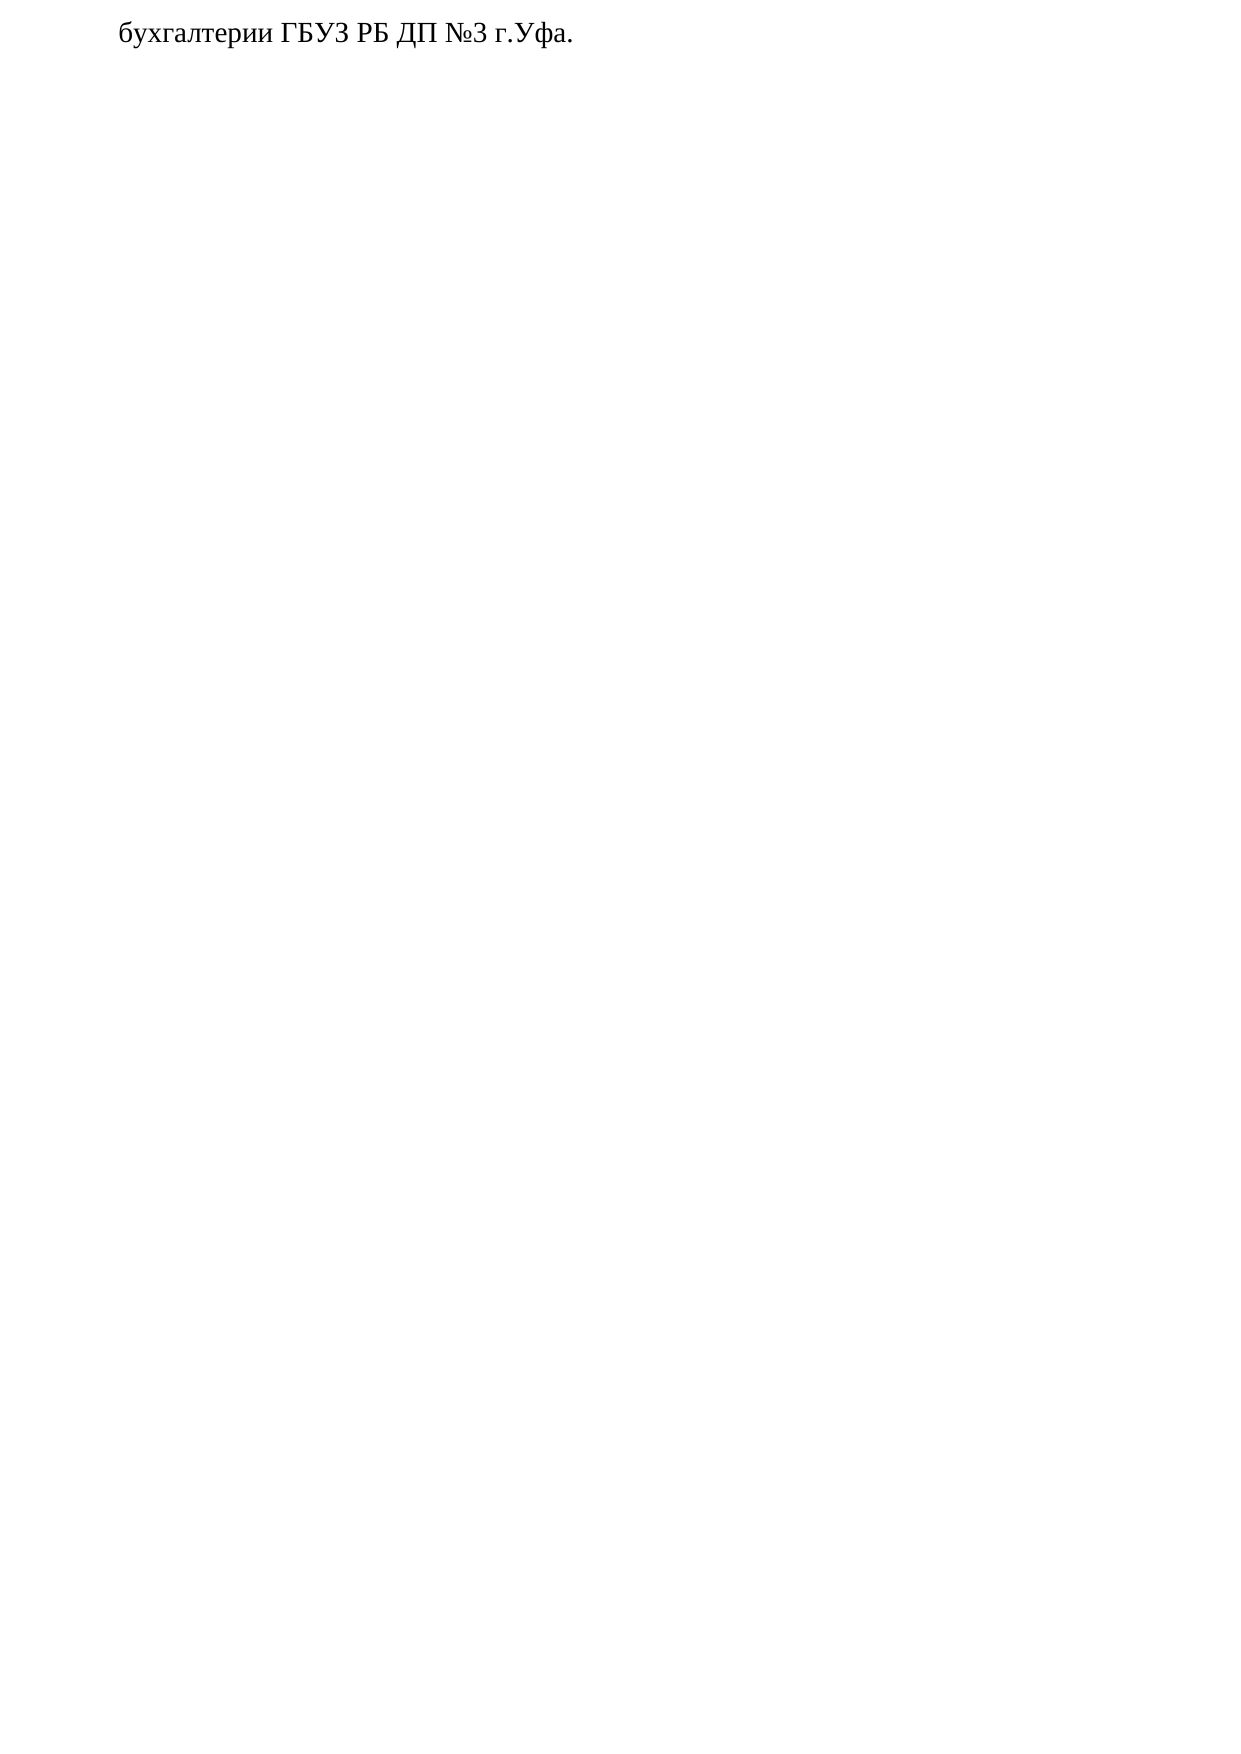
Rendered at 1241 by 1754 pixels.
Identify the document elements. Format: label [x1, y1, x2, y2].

text [118, 15, 1152, 48]
